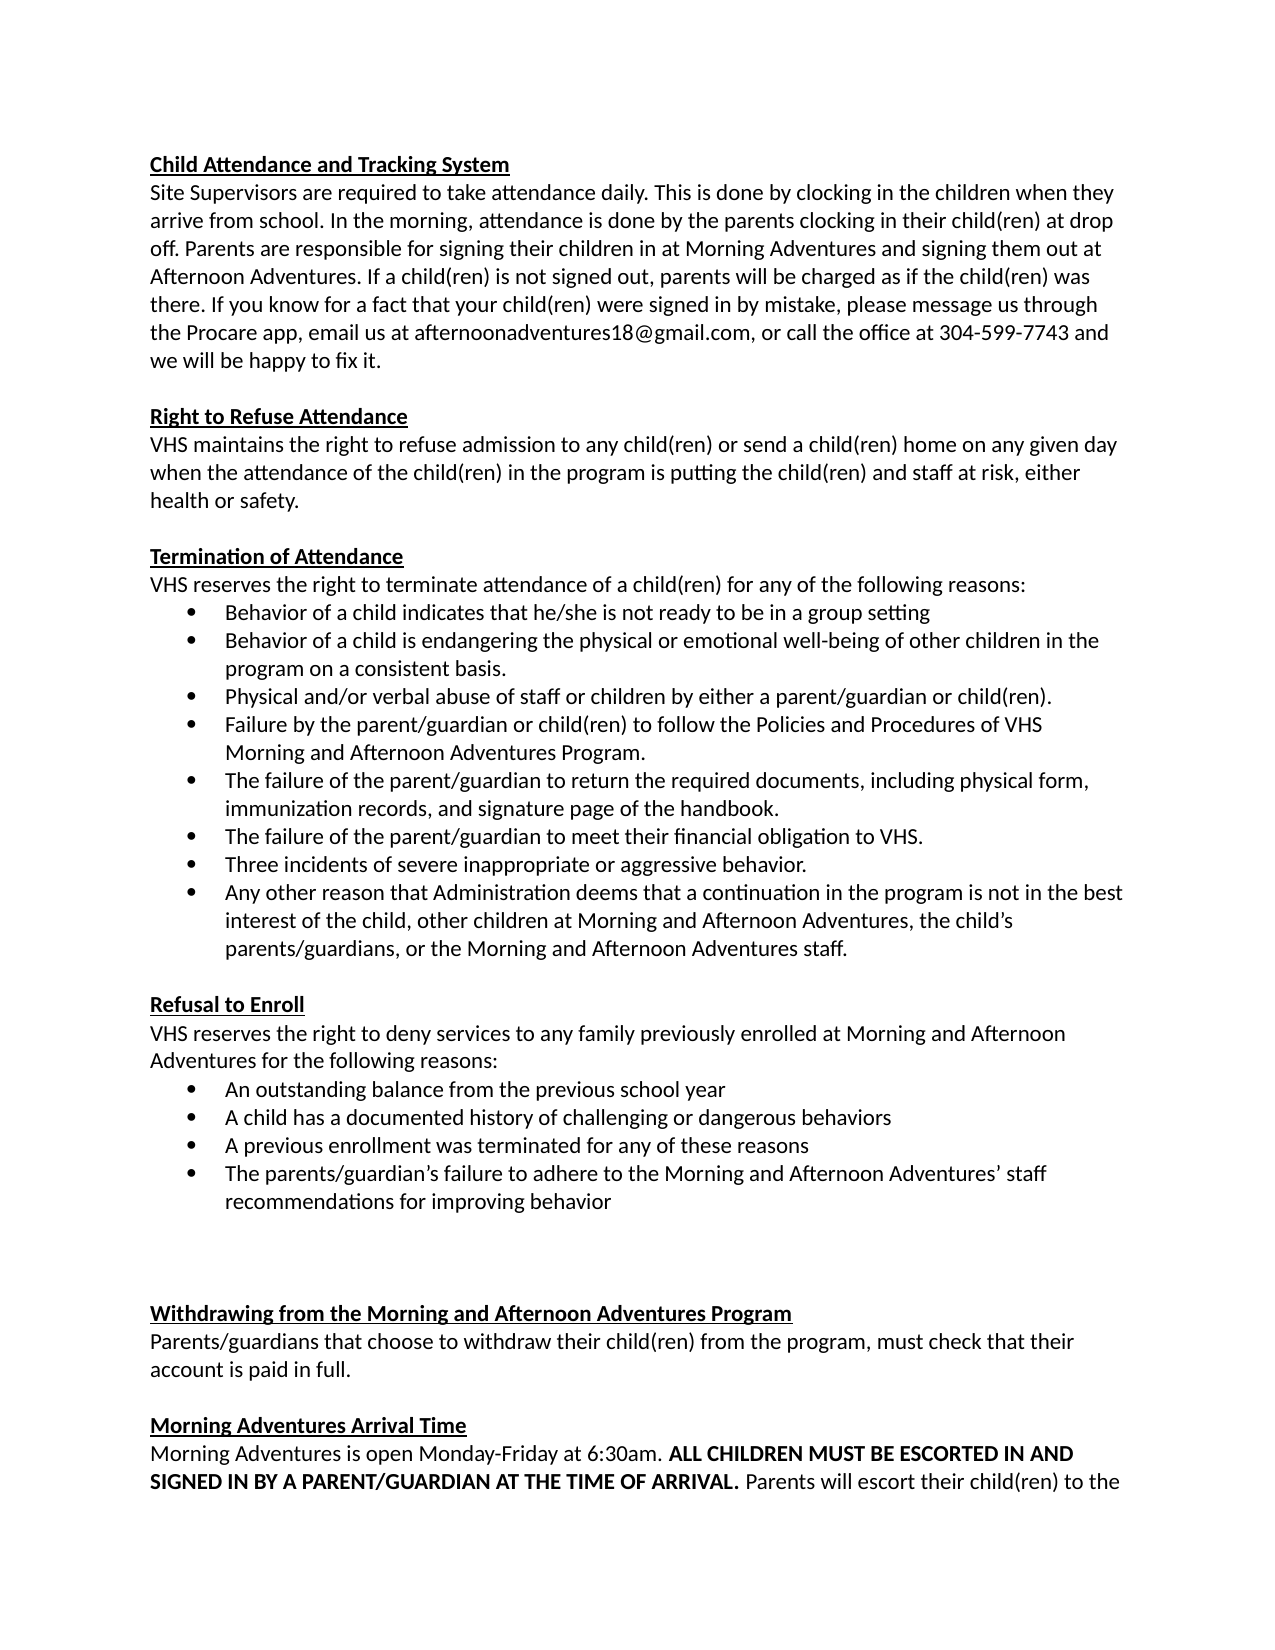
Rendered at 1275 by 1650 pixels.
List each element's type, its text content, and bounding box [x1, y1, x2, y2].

list Behavior of a child is endangering the physical or emotional well-being of other children in the program on a consistent basis. [187, 626, 1125, 682]
list A previous enrollment was terminated for any of these reasons [187, 1131, 1125, 1159]
list The failure of the parent/guardian to meet their financial obligation to VHS. [187, 822, 1125, 851]
text Site Supervisors are required to take attendance daily. This is done by clocking in the children when they arrive from school. In the morning, attendance is done by the parents clocking in their child(ren) at drop off. Parents are responsible for signing their children in at Morning Adventures and signing them out at Afternoon Adventures. If a child(ren) is not signed out, parents will be charged as if the child(ren) was there. If you know for a fact that your child(ren) were signed in by mistake, please message us through the Procare app, email us at afternoonadventures18@gmail.com, or call the office at 304-599-7743 and we will be happy to fix it. [150, 178, 1125, 374]
list Physical and/or verbal abuse of staff or children by either a parent/guardian or child(ren). [187, 682, 1125, 710]
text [150, 1439, 1125, 1495]
text Morning Adventures Arrival Time [150, 1411, 1125, 1439]
list Three incidents of severe inappropriate or aggressive behavior. [187, 851, 1125, 878]
list Behavior of a child indicates that he/she is not ready to be in a group setting [187, 598, 1125, 626]
text Withdrawing from the Morning and Afternoon Adventures Program [150, 1299, 1125, 1327]
text Parents/guardians that choose to withdraw their child(ren) from the program, must check that their account is paid in full. [150, 1327, 1125, 1383]
list The failure of the parent/guardian to return the required documents, including physical form, immunization records, and signature page of the handbook. [187, 766, 1125, 822]
list Failure by the parent/guardian or child(ren) to follow the Policies and Procedures of VHS Morning and Afternoon Adventures Program. [187, 710, 1125, 766]
text VHS reserves the right to terminate attendance of a child(ren) for any of the following reasons: [150, 570, 1125, 598]
list Any other reason that Administration deems that a continuation in the program is not in the best interest of the child, other children at Morning and Afternoon Adventures, the child’s parents/guardians, or the Morning and Afternoon Adventures staff. [187, 878, 1125, 963]
text Child Attendance and Tracking System [150, 150, 1125, 178]
text Termination of Attendance [150, 542, 1125, 570]
text VHS maintains the right to refuse admission to any child(ren) or send a child(ren) home on any given day when the attendance of the child(ren) in the program is putting the child(ren) and staff at risk, either health or safety. [150, 430, 1125, 514]
text Refusal to Enroll [150, 991, 1125, 1019]
text VHS reserves the right to deny services to any family previously enrolled at Morning and Afternoon Adventures for the following reasons: [150, 1019, 1125, 1075]
list The parents/guardian’s failure to adhere to the Morning and Afternoon Adventures’ staff recommendations for improving behavior [187, 1159, 1125, 1215]
list An outstanding balance from the previous school year [187, 1075, 1125, 1103]
text Right to Refuse Attendance [150, 402, 1125, 430]
list A child has a documented history of challenging or dangerous behaviors [187, 1103, 1125, 1131]
